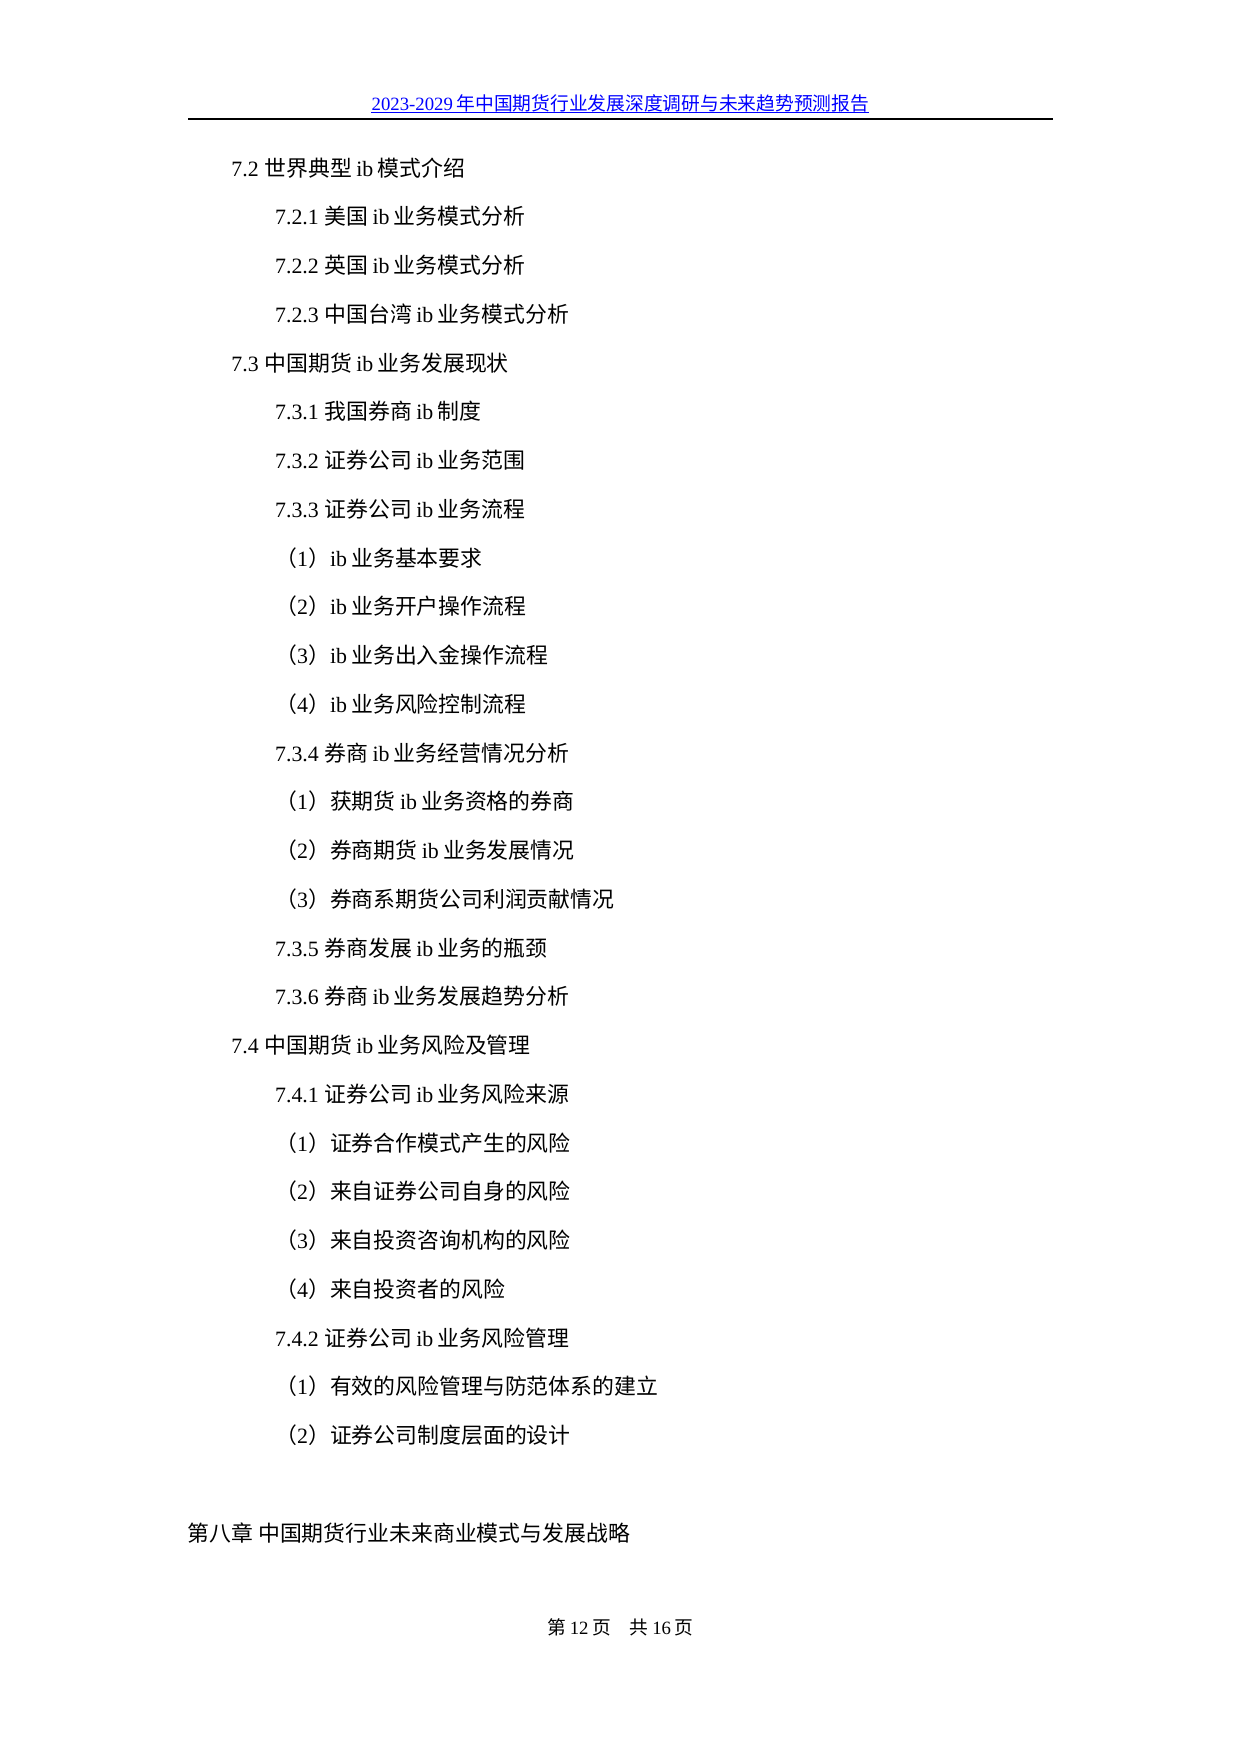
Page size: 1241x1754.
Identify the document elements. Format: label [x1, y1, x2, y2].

text [187, 150, 1053, 1548]
